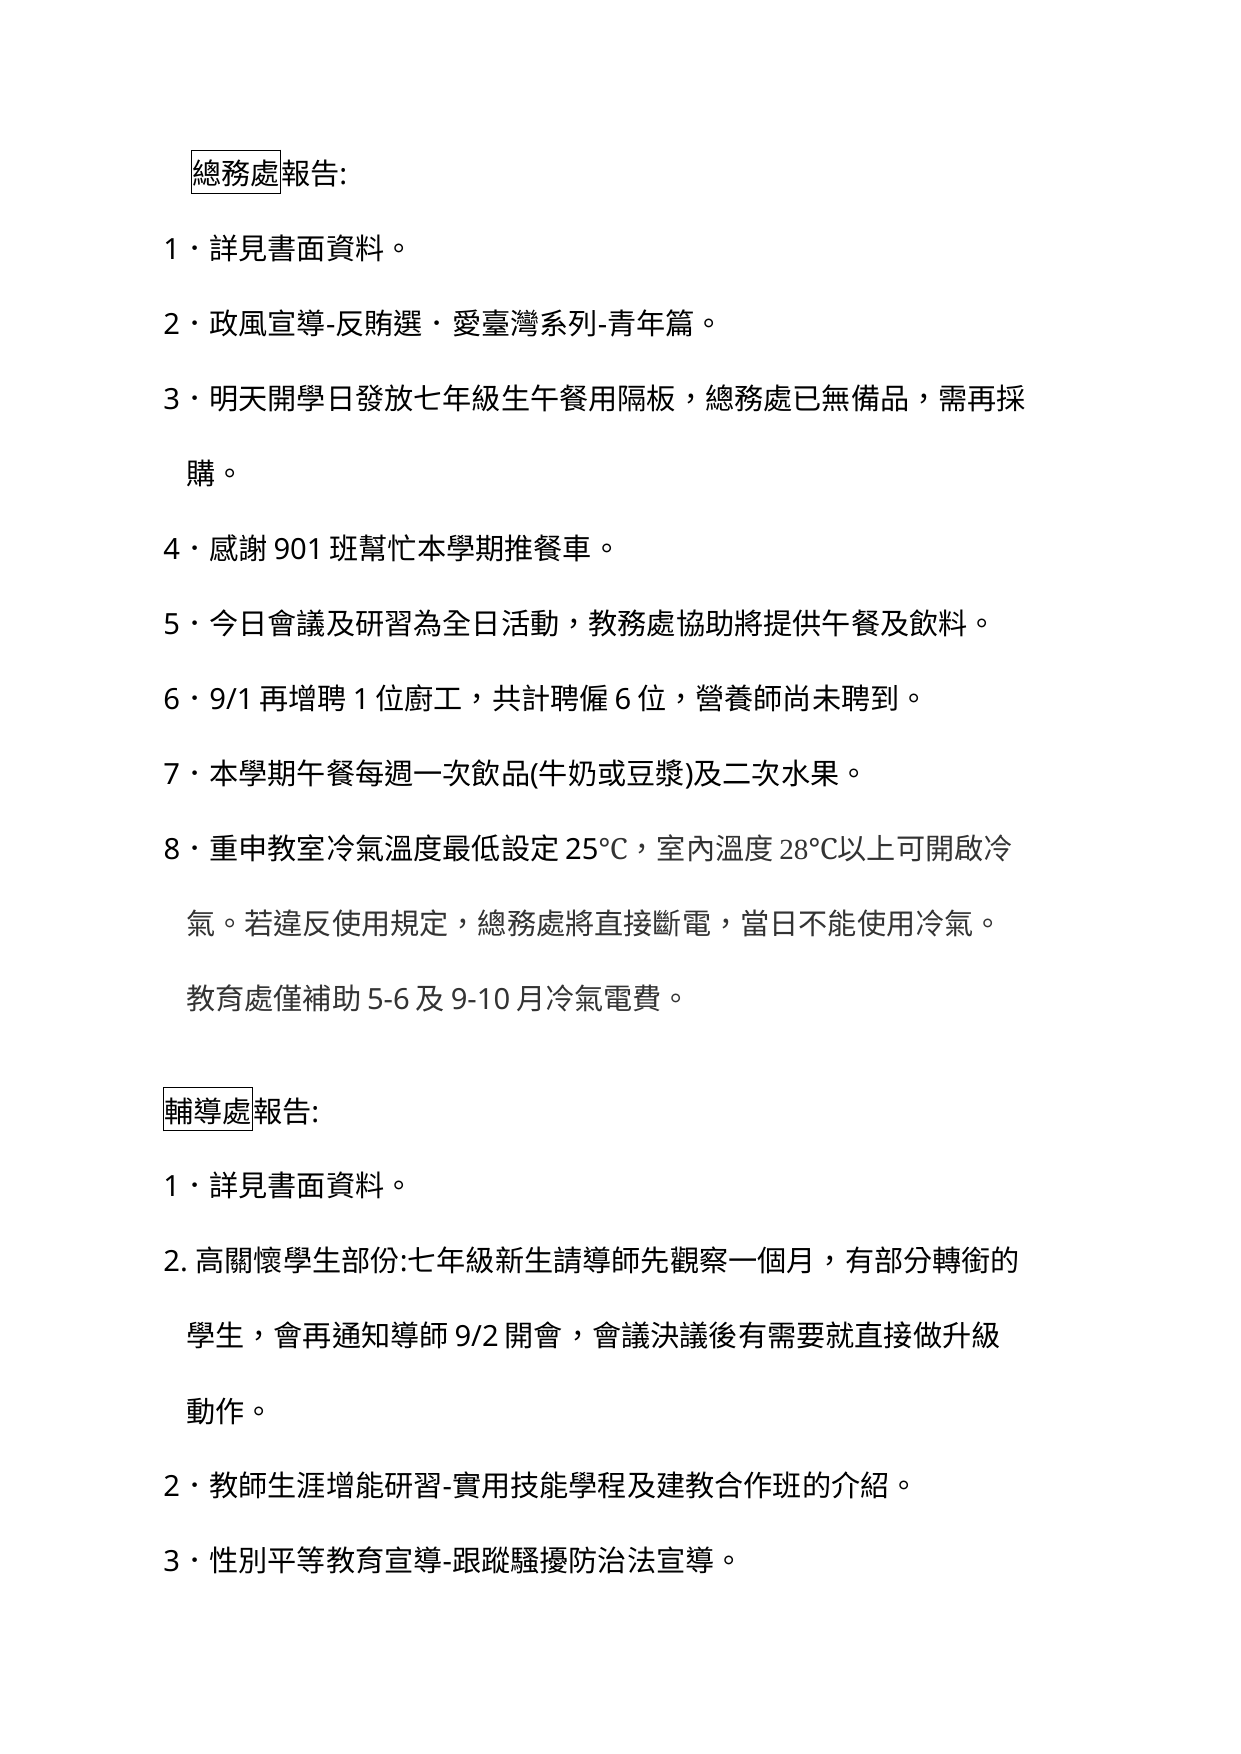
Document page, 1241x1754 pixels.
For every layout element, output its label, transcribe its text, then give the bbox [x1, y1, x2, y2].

text 6．9/1再增聘1位廚工，共計聘僱6位，營養師尚未聘到。 [133, 659, 1078, 734]
text 3．性別平等教育宣導-跟蹤騷擾防治法宣導。 [133, 1522, 1078, 1597]
text 8．重申教室冷氣溫度最低設定25℃，室內溫度28℃以上可開啟冷 [133, 809, 1078, 884]
text 動作。 [133, 1372, 1078, 1447]
text 教育處僅補助5-6及9-10月冷氣電費。 [133, 959, 1078, 1034]
text 4．感謝901班幫忙本學期推餐車。 [133, 509, 1078, 584]
text 3．明天開學日發放七年級生午餐用隔板，總務處已無備品，需再採 [133, 359, 1078, 434]
text 輔導處報告: [133, 1072, 1078, 1147]
text 氣。若違反使用規定，總務處將直接斷電，當日不能使用冷氣。 [133, 884, 1078, 959]
text 5．今日會議及研習為全日活動，教務處協助將提供午餐及飲料。 [133, 584, 1078, 659]
text 2. 高關懷學生部份:七年級新生請導師先觀察一個月，有部分轉銜的 [133, 1222, 1078, 1297]
text 購。 [133, 434, 1078, 509]
text 2．教師生涯增能研習-實用技能學程及建教合作班的介紹。 [133, 1447, 1078, 1522]
text 2．政風宣導-反賄選．愛臺灣系列-青年篇。 [133, 284, 1078, 359]
text 7．本學期午餐每週一次飲品(牛奶或豆漿)及二次水果。 [133, 734, 1078, 809]
text 1．詳見書面資料。 [133, 209, 1078, 284]
text 學生，會再通知導師9/2開會，會議決議後有需要就直接做升級 [133, 1297, 1078, 1372]
text 1．詳見書面資料。 [133, 1147, 1078, 1222]
text 總務處報告: [133, 134, 1078, 209]
